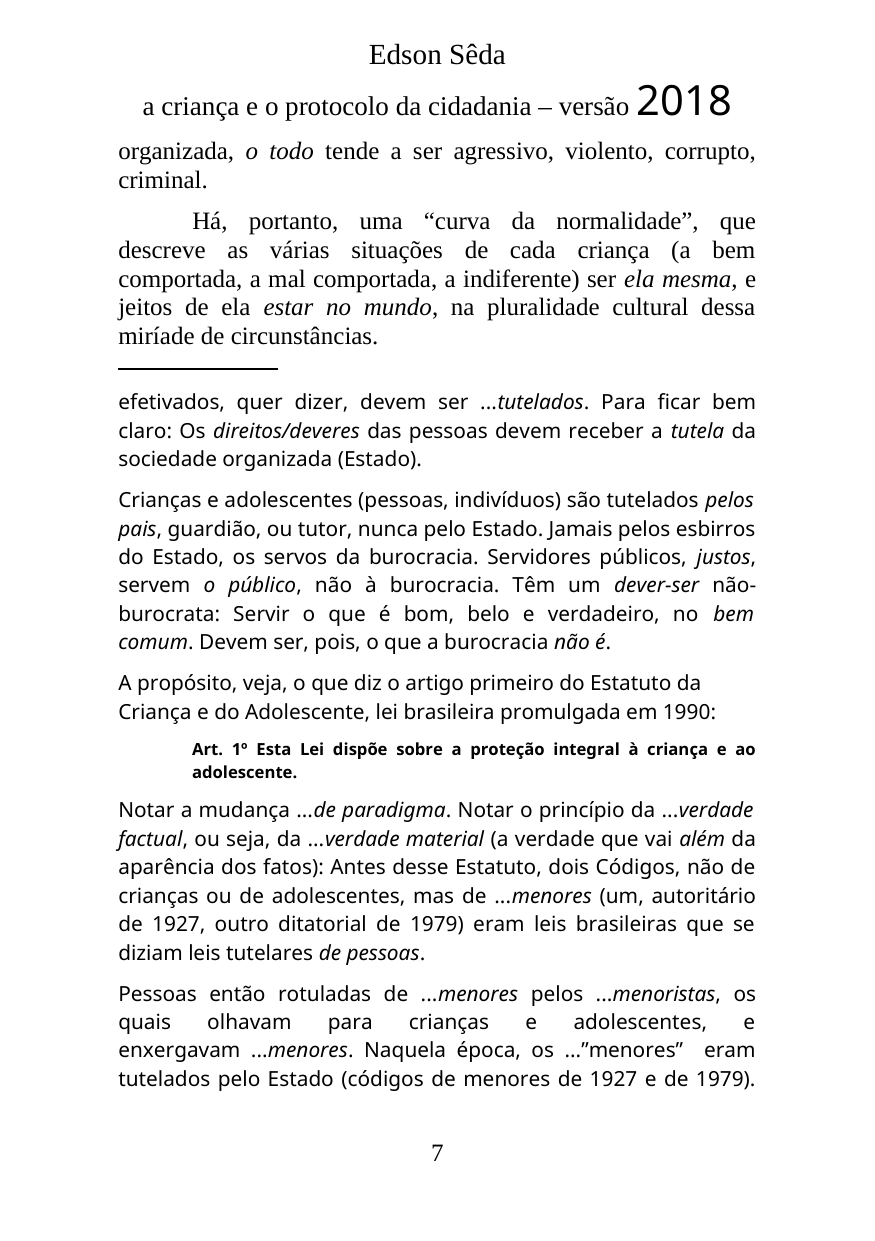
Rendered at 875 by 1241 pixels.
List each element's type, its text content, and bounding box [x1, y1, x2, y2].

text Se as partes se desintegrarem (se deixam de persistir em seu ser), o todo desaparece ou passa a ser ...outra coisa. Outro todo. Outra natureza. Na mesma medida em que as ...partes passem a não compor a sociedade ética(estética)mente organizada, o todo tende a ser agressivo, violento, corrupto, criminal. [118, 136, 756, 194]
text Há, portanto, uma “curva da normalidade”, que descreve as várias situações de cada criança (a bem comportada, a mal comportada, a indiferente) ser ela mesma, e jeitos de ela estar no mundo, na pluralidade cultural dessa miríade de circunstâncias. [118, 206, 756, 350]
